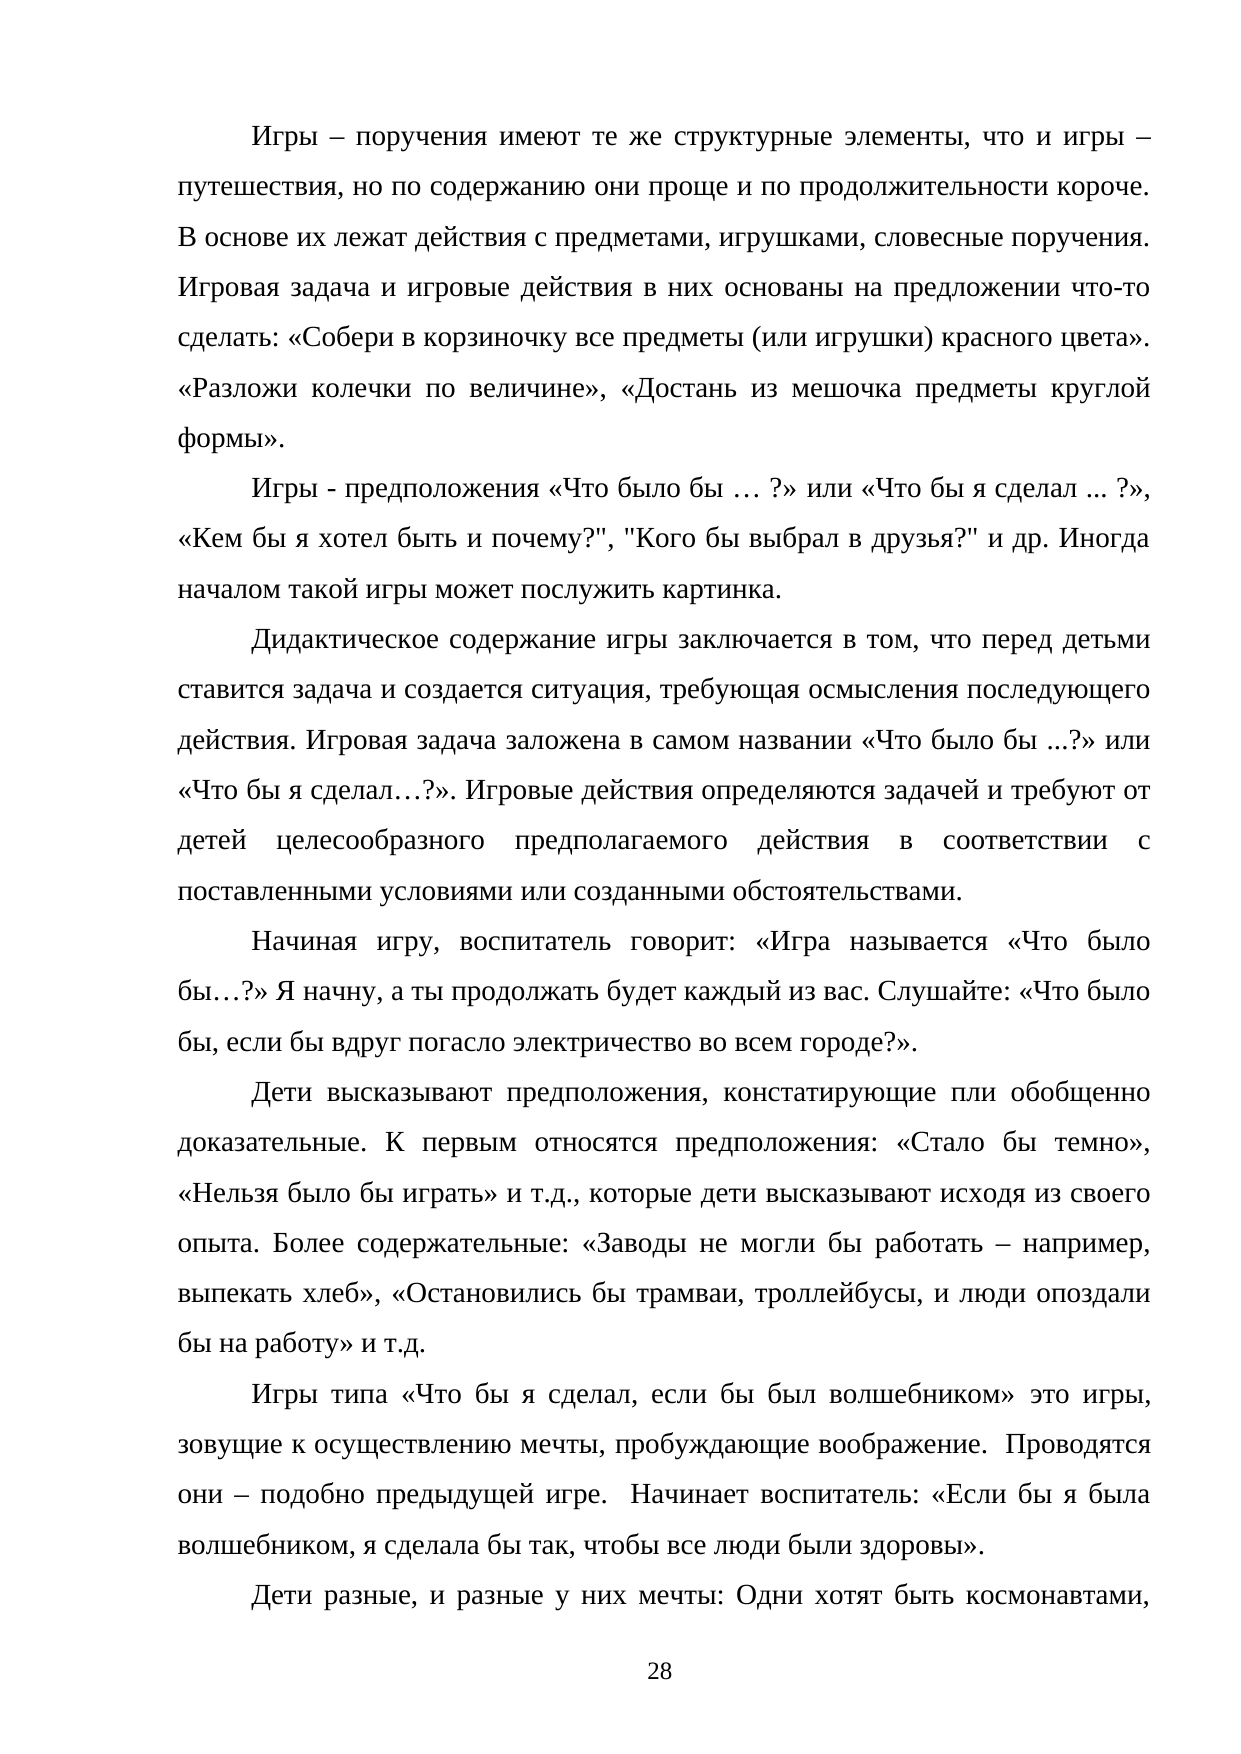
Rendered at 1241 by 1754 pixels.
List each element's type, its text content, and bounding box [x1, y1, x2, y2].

text Игры – поручения имеют те же структурные элементы, что и игры – путешествия, но по содержанию они проще и по продолжительности короче. В основе их лежат действия с предметами, игрушками, словесные поручения. Игровая задача и игровые действия в них основаны на предложении что-то сделать: «Собери в корзиночку все предметы (или игрушки) красного цвета». «Разложи колечки по величине», «Достань из мешочка предметы круглой формы». [177, 118, 1152, 453]
text Начиная игру, воспитатель говорит: «Игра называется «Что было бы…?» Я начну, а ты продолжать будет каждый из вас. Слушайте: «Что было бы, если бы вдруг погасло электричество во всем городе?». [177, 923, 1152, 1057]
text Дети высказывают предположения, констатирующие пли обобщенно доказательные. К первым относятся предположения: «Стало бы темно», «Нельзя было бы играть» и т.д., которые дети высказывают исходя из своего опыта. Более содержательные: «Заводы не могли бы работать – например, выпекать хлеб», «Остановились бы трамваи, троллейбусы, и люди опоздали бы на работу» и т.д. [177, 1074, 1152, 1359]
text Игры типа «Что бы я сделал, если бы был волшебником» это игры, зовущие к осуществлению мечты, пробуждающие воображение. Проводятся они – подобно предыдущей игре. Начинает воспитатель: «Если бы я была волшебником, я сделала бы так, чтобы все люди были здоровы». [177, 1376, 1152, 1560]
text Дидактическое содержание игры заключается в том, что перед детьми ставится задача и создается ситуация, требующая осмысления последующего действия. Игровая задача заложена в самом названии «Что было бы ...?» или «Что бы я сделал…?». Игровые действия определяются задачей и требуют от детей целесообразного предполагаемого действия в соответствии с поставленными условиями или созданными обстоятельствами. [177, 621, 1152, 906]
text Игры - предположения «Что было бы … ?» или «Что бы я сделал ... ?», «Кем бы я хотел быть и почему?", "Кого бы выбрал в друзья?" и др. Иногда началом такой игры может послужить картинка. [177, 470, 1152, 604]
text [177, 1577, 1152, 1611]
